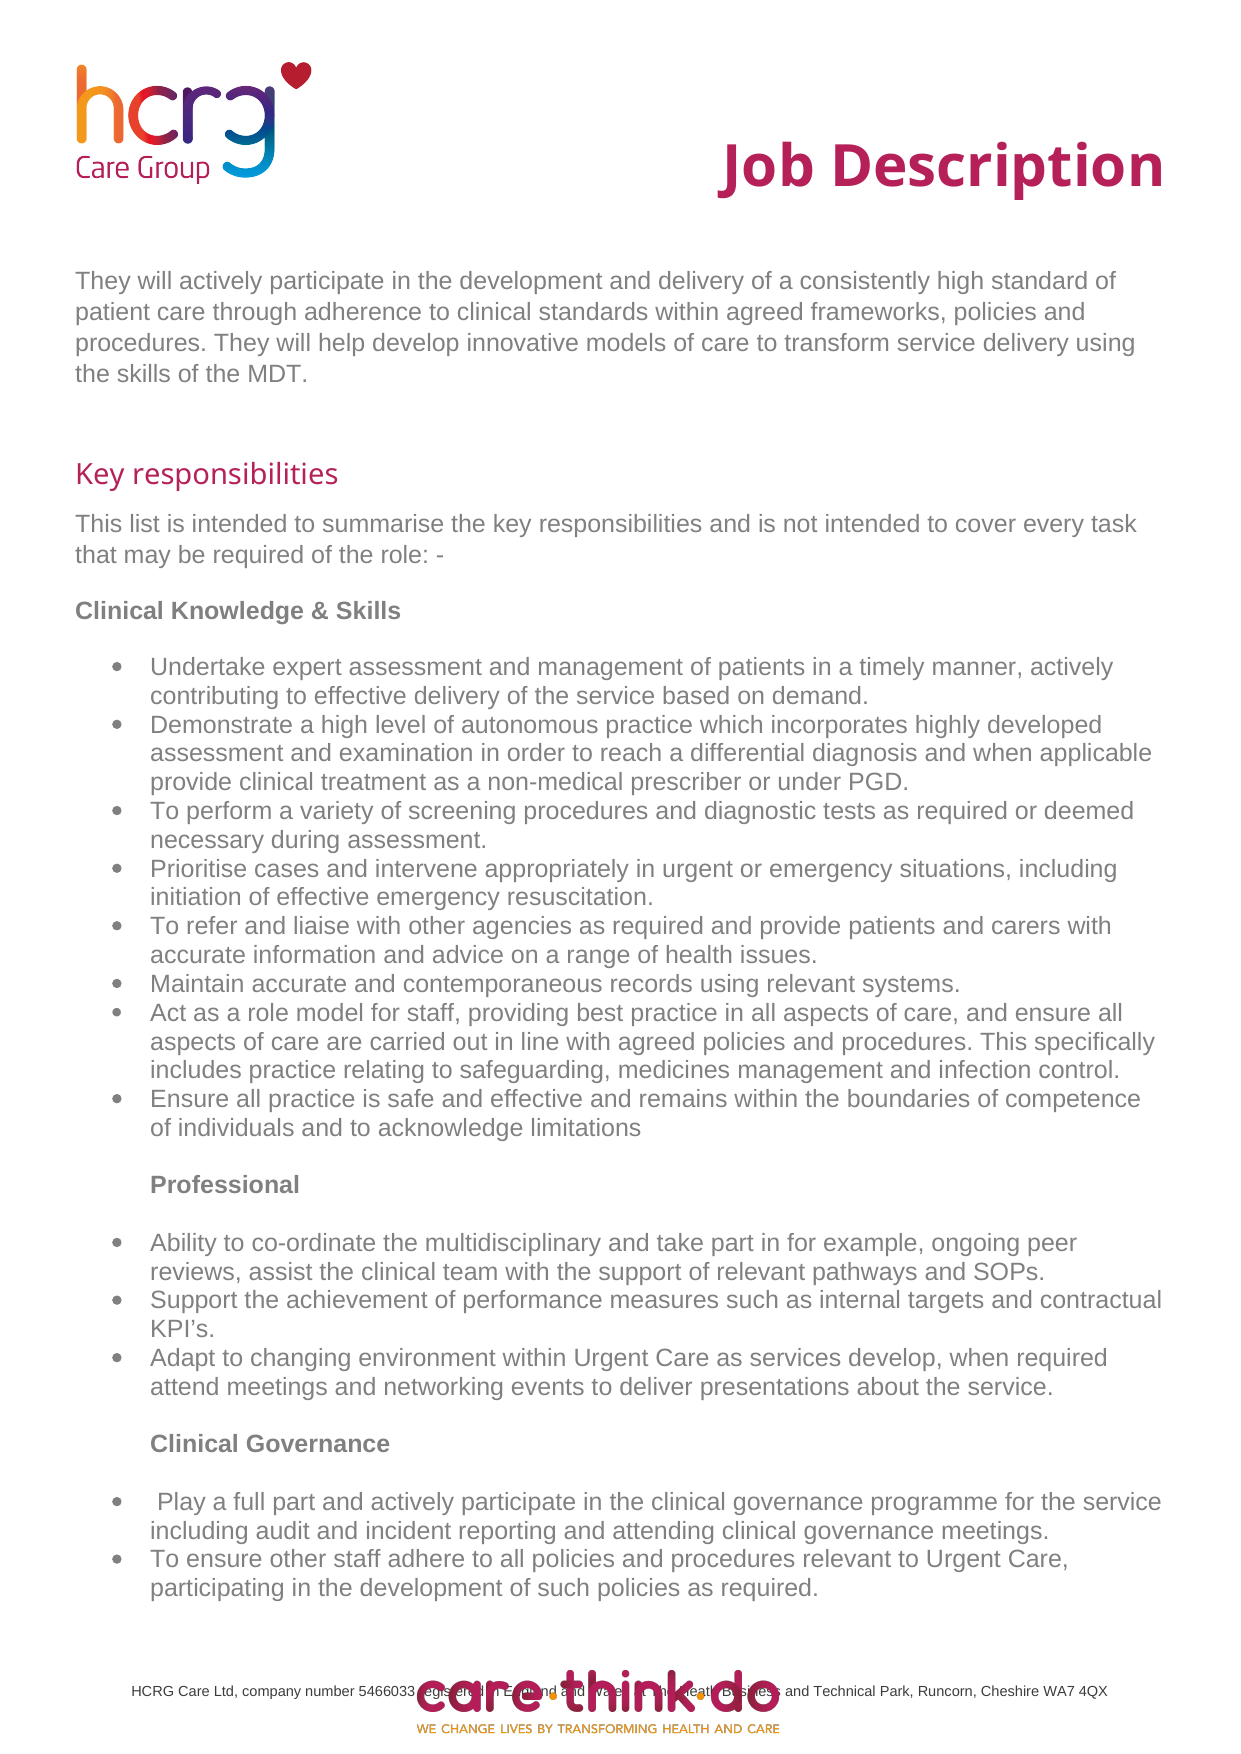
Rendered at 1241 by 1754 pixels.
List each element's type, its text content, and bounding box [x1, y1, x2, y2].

picture [385, 1665, 811, 1739]
list To ensure other staff adhere to all policies and procedures relevant to Urgent Care, participating in the development of such policies as required. [112, 1544, 1165, 1602]
subtitle Key responsibilities [75, 453, 1165, 493]
list Play a full part and actively participate in the clinical governance programme for the service including audit and incident reporting and attending clinical governance meetings. [112, 1487, 1165, 1544]
list Maintain accurate and contemporaneous records using relevant systems. [112, 969, 1165, 998]
list Ensure all practice is safe and effective and remains within the boundaries of competence of individuals and to acknowledge limitations [112, 1084, 1165, 1142]
list Professional [150, 1170, 1165, 1199]
text This list is intended to summarise the key responsibilities and is not intended to cover every task that may be required of the role: - [75, 509, 1165, 569]
text They will actively participate in the development and delivery of a consistently high standard of patient care through adherence to clinical standards within agreed frameworks, policies and procedures. They will help develop innovative models of care to transform service delivery using the skills of the MDT. [75, 266, 1165, 388]
list Undertake expert assessment and management of patients in a timely manner, actively contributing to effective delivery of the service based on demand. [112, 652, 1165, 709]
picture [55, 35, 325, 205]
list Act as a role model for staff, providing best practice in all aspects of care, and ensure all aspects of care are carried out in line with agreed policies and procedures. This specifically includes practice relating to safeguarding, medicines management and infection control. [112, 998, 1165, 1084]
list Adapt to changing environment within Urgent Care as services develop, when required attend meetings and networking events to deliver presentations about the service. [112, 1343, 1165, 1401]
list Support the achievement of performance measures such as internal targets and contractual KPI’s. [112, 1285, 1165, 1343]
list Clinical Governance [150, 1429, 1165, 1458]
text Clinical Knowledge & Skills [75, 596, 1165, 625]
list Prioritise cases and intervene appropriately in urgent or emergency situations, including initiation of effective emergency resuscitation. [112, 853, 1165, 911]
list To refer and liaise with other agencies as required and provide patients and carers with accurate information and advice on a range of health issues. [112, 911, 1165, 969]
list To perform a variety of screening procedures and diagnostic tests as required or deemed necessary during assessment. [112, 796, 1165, 853]
list Demonstrate a high level of autonomous practice which incorporates highly developed assessment and examination in order to reach a differential diagnosis and when applicable provide clinical treatment as a non-medical prescriber or under PGD. [112, 709, 1165, 796]
list Ability to co-ordinate the multidisciplinary and take part in for example, ongoing peer reviews, assist the clinical team with the support of relevant pathways and SOPs. [112, 1228, 1165, 1285]
